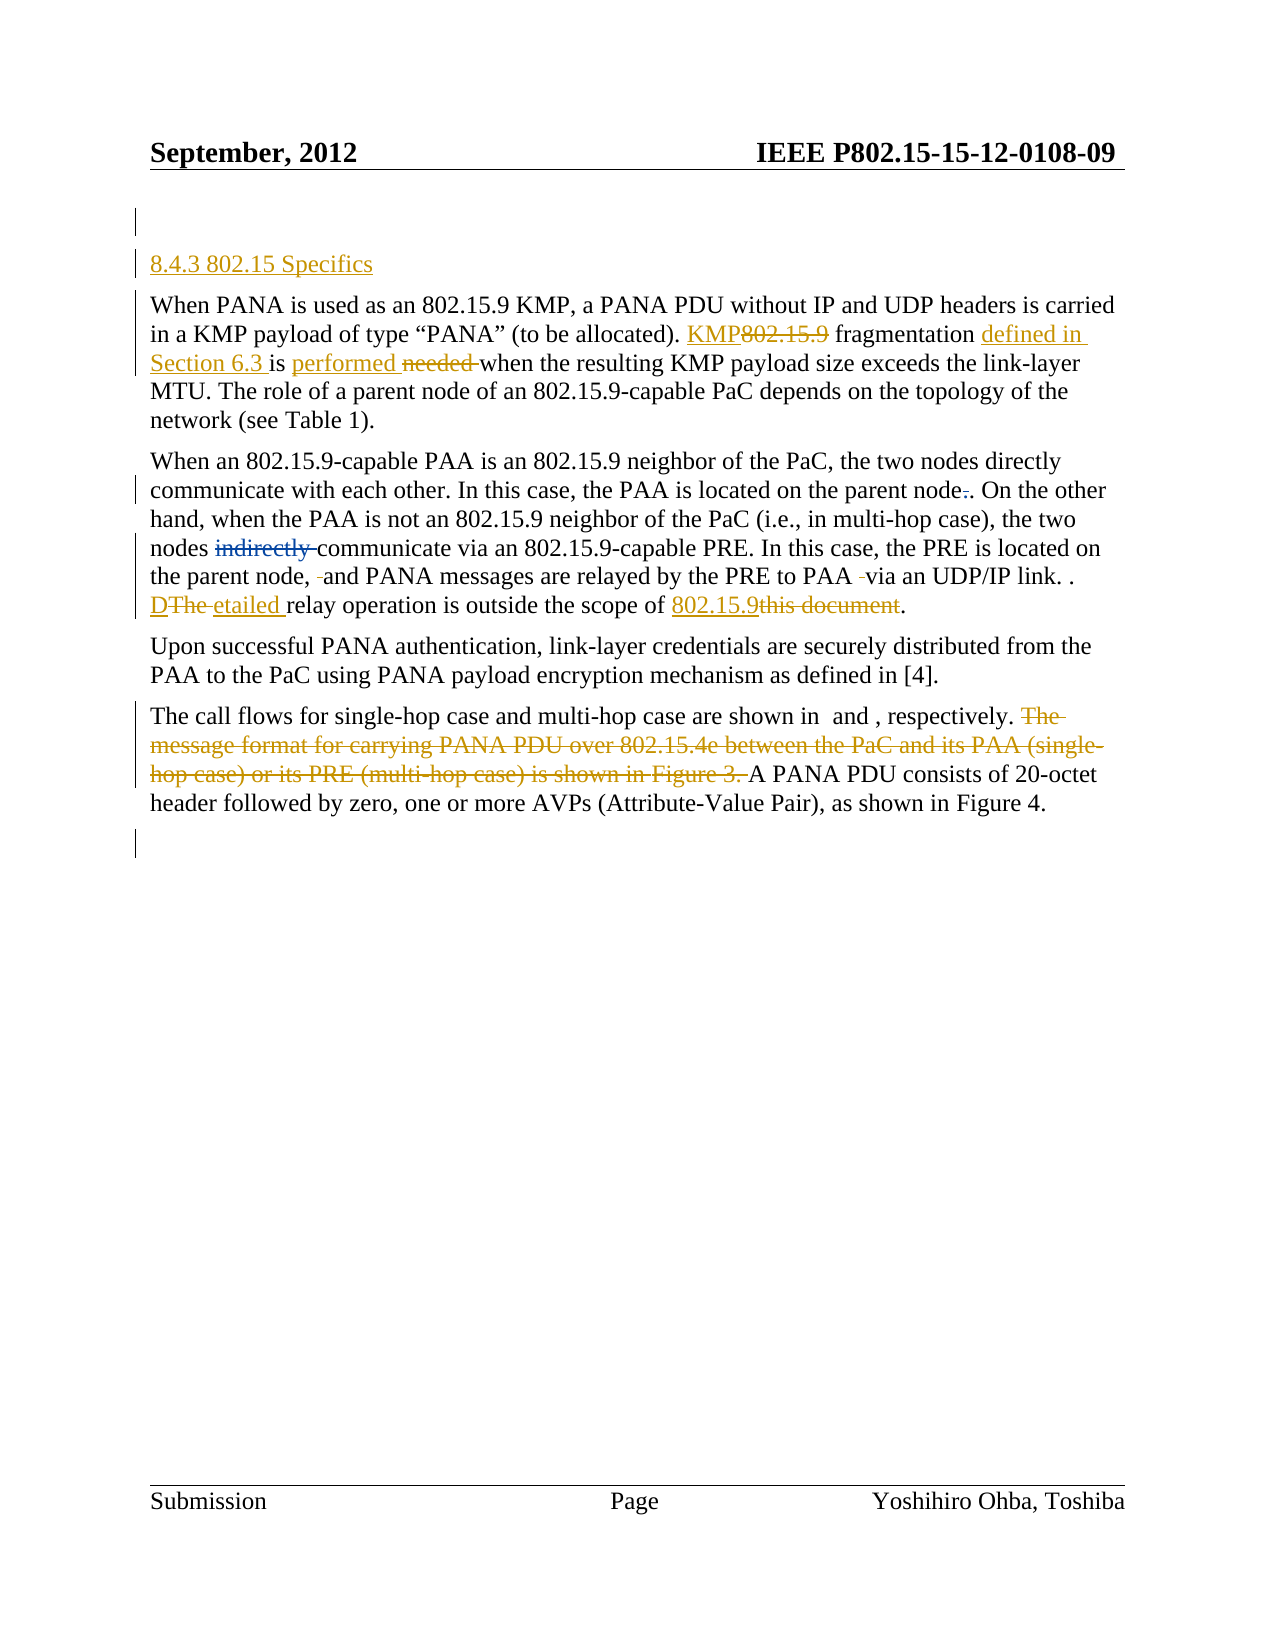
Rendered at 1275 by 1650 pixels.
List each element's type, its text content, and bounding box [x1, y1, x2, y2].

text When PANA is used as an 802.15.9 KMP, a PANA PDU without IP and UDP headers is carried in a KMP payload of type “PANA” (to be allocated). fragmentation is when the resulting KMP payload size exceeds the link-layer MTU. The role of a parent node of an 802.15.9-capable PaC depends on the topology of the network (see Table 1). [150, 290, 1125, 434]
text Upon successful PANA authentication, link-layer credentials are securely distributed from the PAA to the PaC using PANA payload encryption mechanism as defined in [4]. [150, 631, 1125, 689]
text When an 802.15.9-capable PAA is an 802.15.9 neighbor of the PaC, the two nodes directly communicate with each other. In this case, the PAA is located on the parent node. On the other hand, when the PAA is not an 802.15.9 neighbor of the PaC (i.e., in multi-hop case), the two nodes communicate via an 802.15.9-capable PRE. In this case, the PRE is located on the parent node, and PANA messages are relayed by the PRE to PAA via an UDP/IP link. . relay operation is outside the scope of . [150, 446, 1125, 619]
text The call flows for single-hop case and multi-hop case are shown in Figure 1 and Figure 2, respectively. A PANA PDU consists of 20-octet header followed by zero, one or more AVPs (Attribute-Value Pair), as shown in . [150, 701, 1125, 816]
